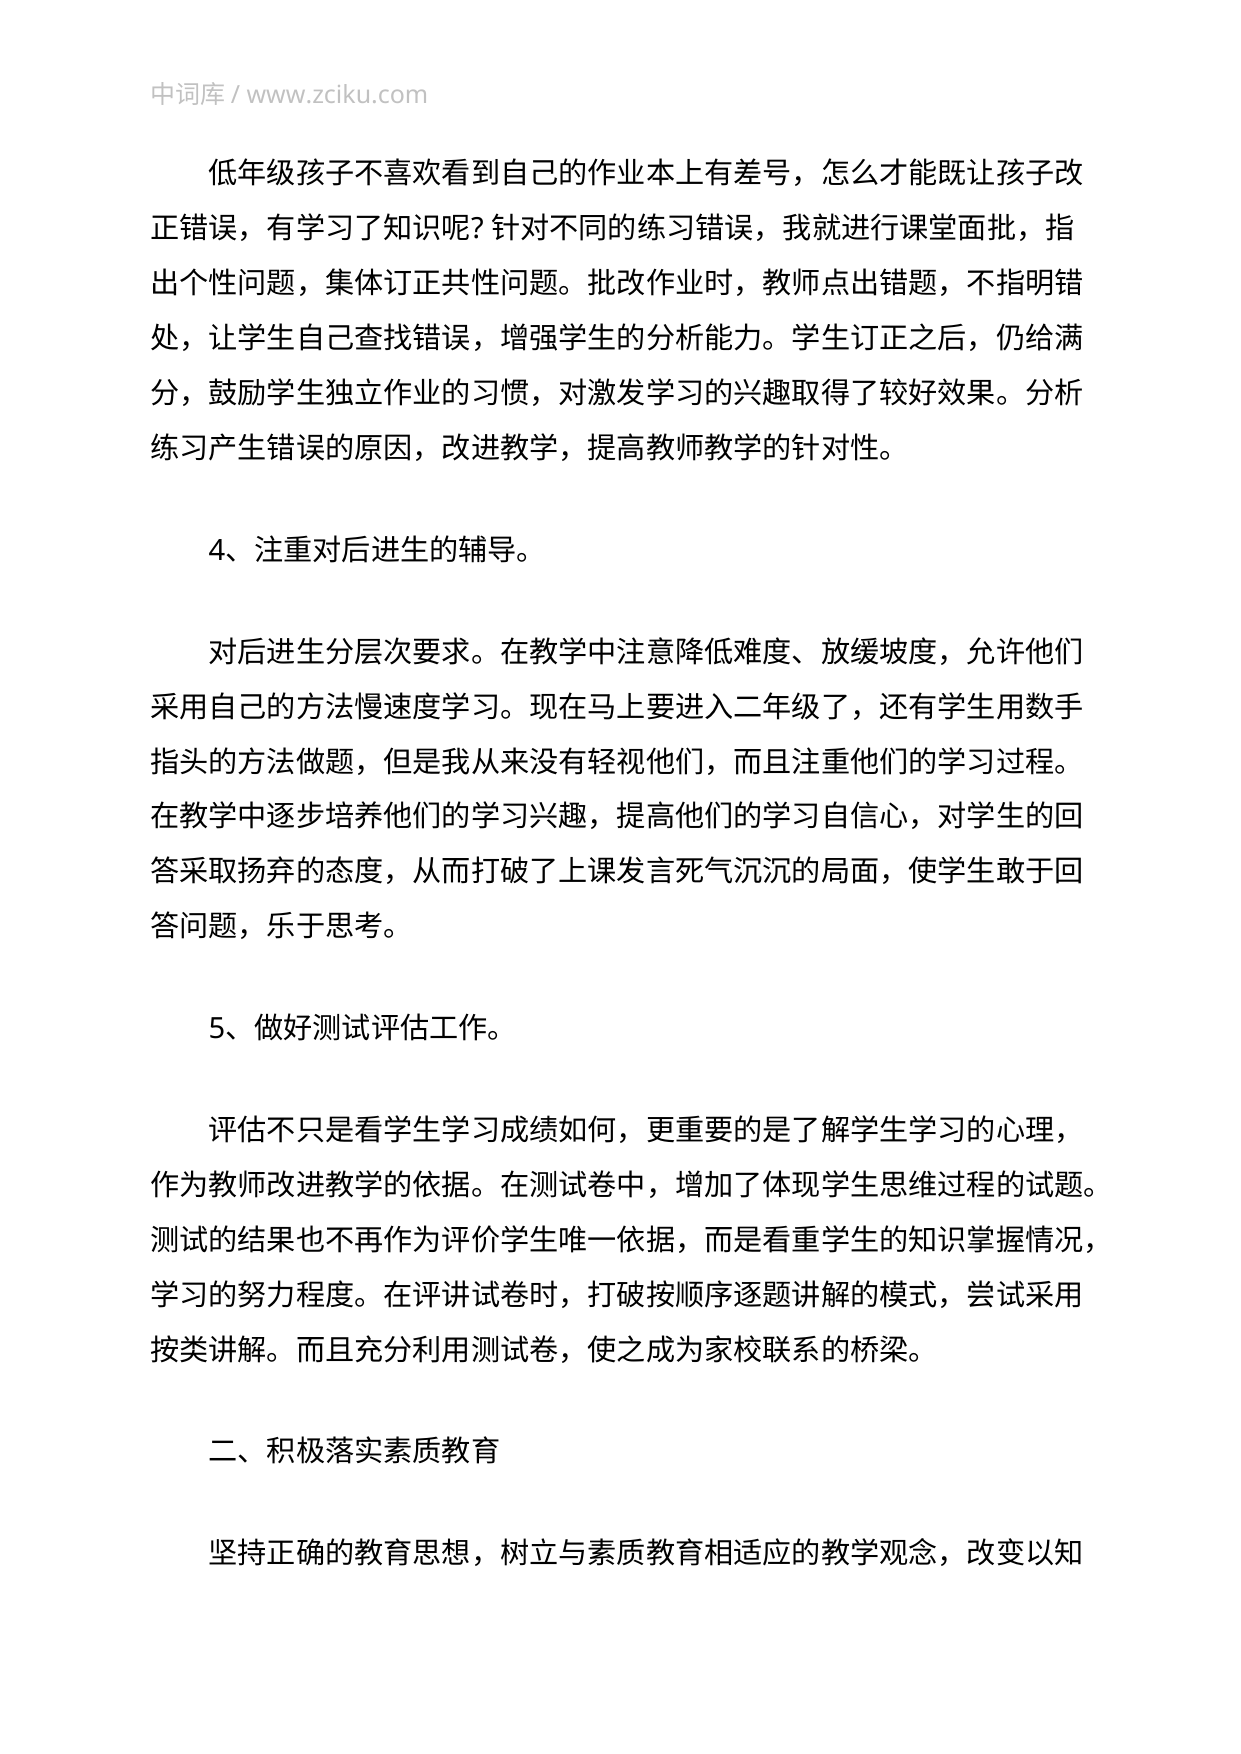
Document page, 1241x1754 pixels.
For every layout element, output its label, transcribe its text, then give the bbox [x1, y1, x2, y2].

text 对后进生分层次要求。在教学中注意降低难度、放缓坡度，允许他们采用自己的方法慢速度学习。现在马上要进入二年级了，还有学生用数手指头的方法做题，但是我从来没有轻视他们，而且注重他们的学习过程。在教学中逐步培养他们的学习兴趣，提高他们的学习自信心，对学生的回答采取扬弃的态度，从而打破了上课发言死气沉沉的局面，使学生敢于回答问题，乐于思考。 [150, 628, 1090, 945]
text 二、积极落实素质教育 [150, 1428, 1090, 1470]
text 低年级孩子不喜欢看到自己的作业本上有差号，怎么才能既让孩子改正错误，有学习了知识呢? 针对不同的练习错误，我就进行课堂面批，指出个性问题，集体订正共性问题。批改作业时，教师点出错题，不指明错处，让学生自己查找错误，增强学生的分析能力。学生订正之后，仍给满分，鼓励学生独立作业的习惯，对激发学习的兴趣取得了较好效果。分析练习产生错误的原因，改进教学，提高教师教学的针对性。 [150, 150, 1090, 467]
text 4、注重对后进生的辅导。 [150, 526, 1090, 569]
text 评估不只是看学生学习成绩如何，更重要的是了解学生学习的心理，作为教师改进教学的依据。在测试卷中，增加了体现学生思维过程的试题。测试的结果也不再作为评价学生唯一依据，而是看重学生的知识掌握情况，学习的努力程度。在评讲试卷时，打破按顺序逐题讲解的模式，尝试采用按类讲解。而且充分利用测试卷，使之成为家校联系的桥梁。 [150, 1107, 1090, 1368]
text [150, 1530, 1090, 1572]
text 5、做好测试评估工作。 [150, 1004, 1090, 1047]
